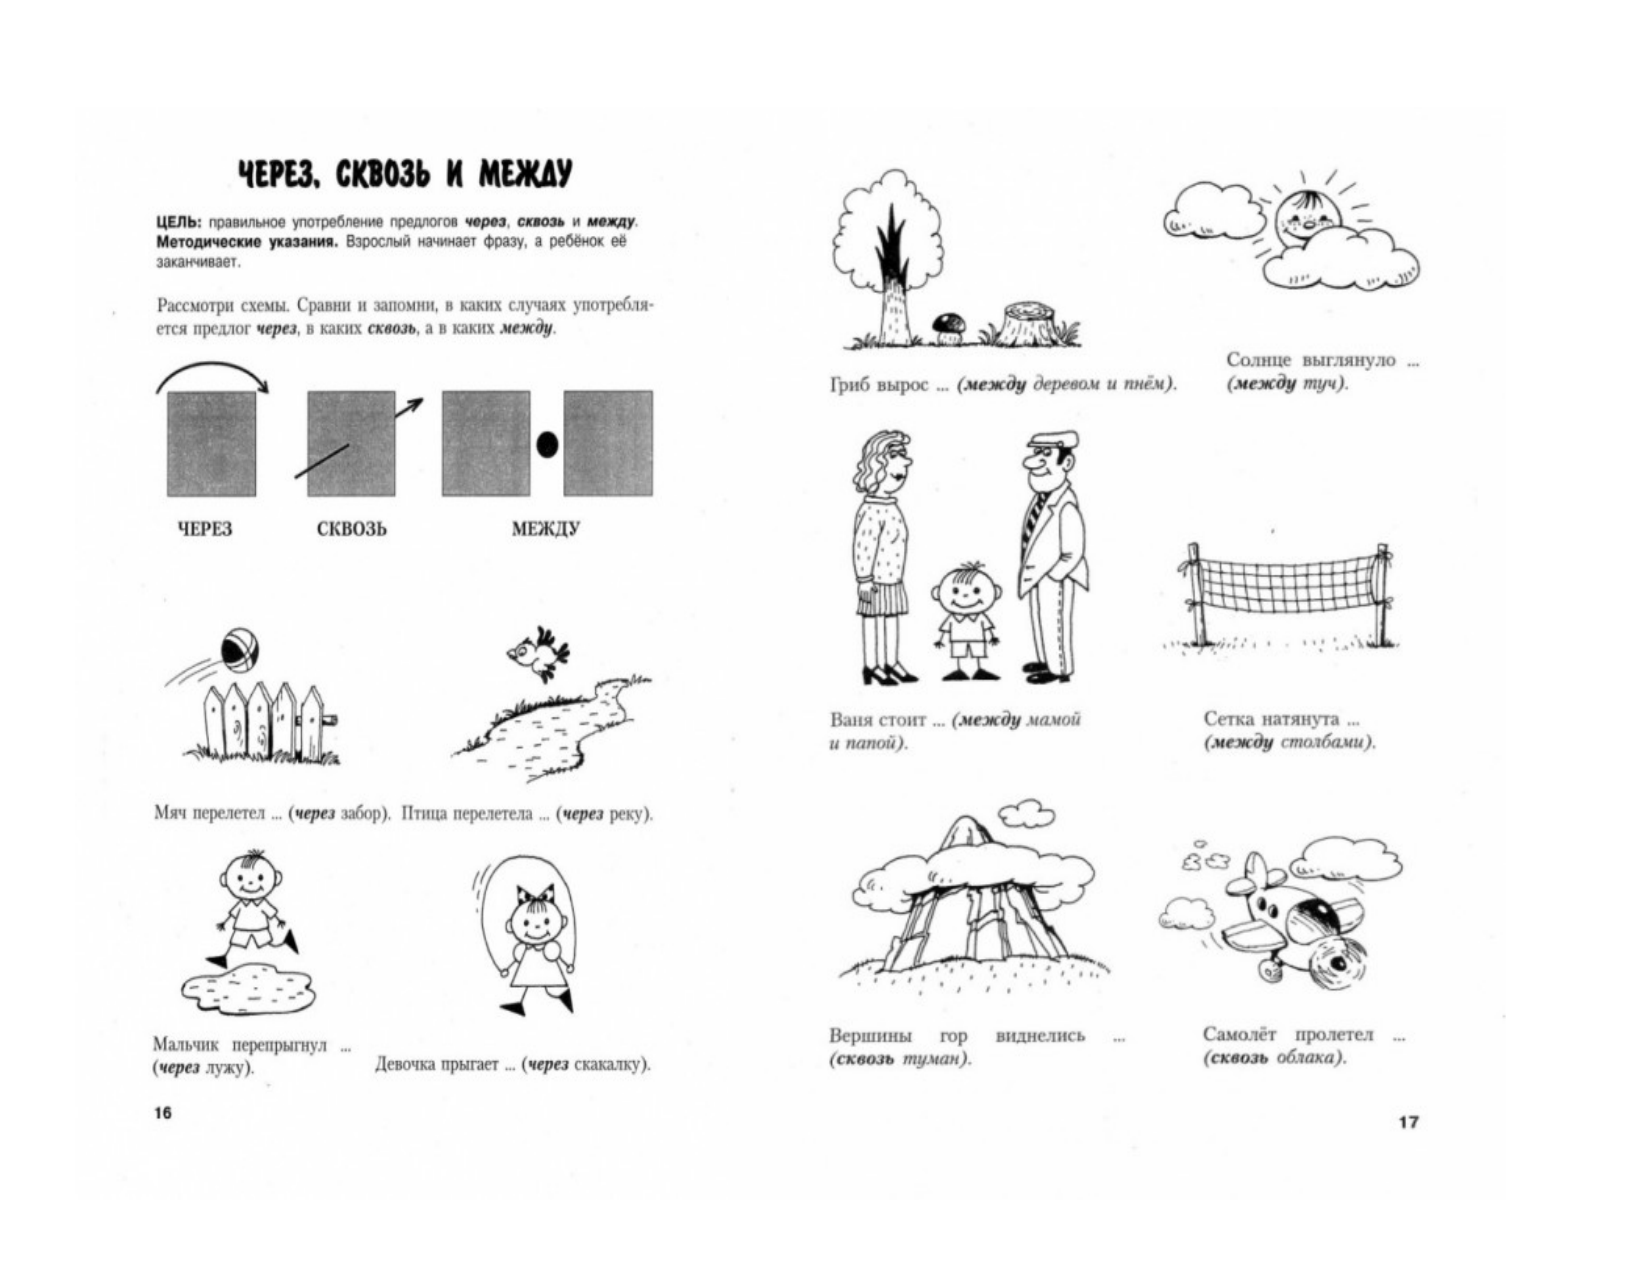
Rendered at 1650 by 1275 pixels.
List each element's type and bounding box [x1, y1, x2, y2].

picture [75, 107, 1506, 1200]
